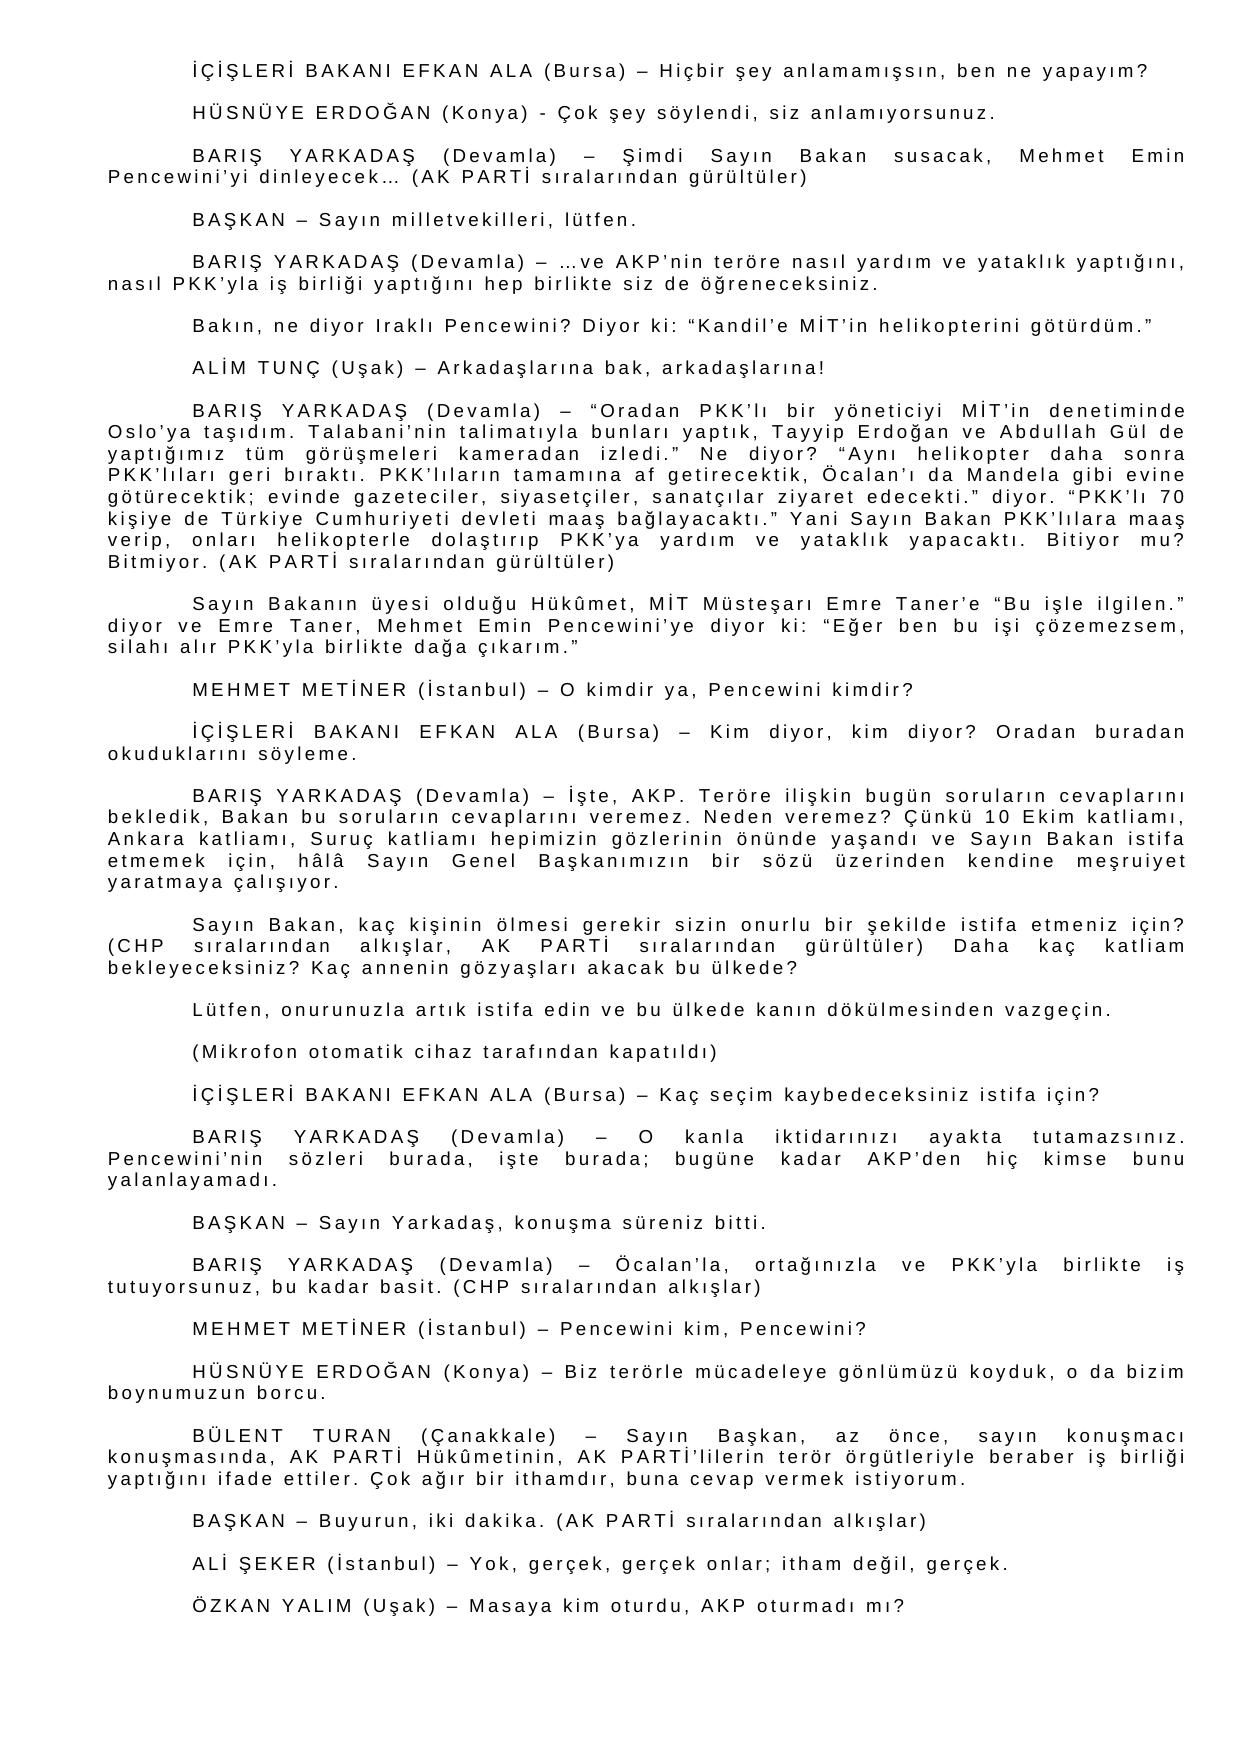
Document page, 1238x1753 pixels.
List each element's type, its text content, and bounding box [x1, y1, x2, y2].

text MEHMET METİNER (İstanbul) – Pencewini kim, Pencewini? [108, 1318, 1186, 1339]
text BARIŞ YARKADAŞ (Devamla) – İşte, AKP. Teröre ilişkin bugün soruların cevaplarını bekledik, Bakan bu soruların cevaplarını veremez. Neden veremez? Çünkü 10 Ekim katliamı, Ankara katliamı, Suruç katliamı hepimizin gözlerinin önünde yaşandı ve Sayın Bakan istifa etmemek için, hâlâ Sayın Genel Başkanımızın bir sözü üzerinden kendine meşruiyet yaratmaya çalışıyor. [108, 785, 1186, 893]
text BÜLENT TURAN (Çanakkale) – Sayın Başkan, az önce, sayın konuşmacı konuşmasında, AK PARTİ Hükûmetinin, AK PARTİ’lilerin terör örgütleriyle beraber iş birliği yaptığını ifade ettiler. Çok ağır bir ithamdır, buna cevap vermek istiyorum. [108, 1424, 1186, 1489]
text İÇİŞLERİ BAKANI EFKAN ALA (Bursa) – Kaç seçim kaybedeceksiniz istifa için? [108, 1084, 1186, 1105]
text İÇİŞLERİ BAKANI EFKAN ALA (Bursa) – Kim diyor, kim diyor? Oradan buradan okuduklarını söyleme. [108, 721, 1186, 764]
text BARIŞ YARKADAŞ (Devamla) – O kanla iktidarınızı ayakta tutamazsınız. Pencewini’nin sözleri burada, işte burada; bugüne kadar AKP’den hiç kimse bunu yalanlayamadı. [108, 1126, 1186, 1191]
text Bakın, ne diyor Iraklı Pencewini? Diyor ki: “Kandil’e MİT’in helikopterini götürdüm.” [108, 315, 1186, 336]
text İÇİŞLERİ BAKANI EFKAN ALA (Bursa) – Hiçbir şey anlamamışsın, ben ne yapayım? [108, 60, 1186, 81]
text BAŞKAN – Sayın milletvekilleri, lütfen. [108, 208, 1186, 230]
text HÜSNÜYE ERDOĞAN (Konya) - Çok şey söylendi, siz anlamıyorsunuz. [108, 102, 1186, 124]
text BARIŞ YARKADAŞ (Devamla) – Şimdi Sayın Bakan susacak, Mehmet Emin Pencewini’yi dinleyecek… (AK PARTİ sıralarından gürültüler) [108, 144, 1186, 188]
text Lütfen, onurunuzla artık istifa edin ve bu ülkede kanın dökülmesinden vazgeçin. [108, 999, 1186, 1021]
text ALİ ŞEKER (İstanbul) – Yok, gerçek, gerçek onlar; itham değil, gerçek. [108, 1552, 1186, 1574]
text BAŞKAN – Sayın Yarkadaş, konuşma süreniz bitti. [108, 1212, 1186, 1233]
text ÖZKAN YALIM (Uşak) – Masaya kim oturdu, AKP oturmadı mı? [108, 1595, 1186, 1616]
text Sayın Bakanın üyesi olduğu Hükûmet, MİT Müsteşarı Emre Taner’e “Bu işle ilgilen.” diyor ve Emre Taner, Mehmet Emin Pencewini’ye diyor ki: “Eğer ben bu işi çözemezsem, silahı alır PKK’yla birlikte dağa çıkarım.” [108, 593, 1186, 658]
text MEHMET METİNER (İstanbul) – O kimdir ya, Pencewini kimdir? [108, 678, 1186, 700]
text BARIŞ YARKADAŞ (Devamla) – …ve AKP’nin teröre nasıl yardım ve yataklık yaptığını, nasıl PKK’yla iş birliği yaptığını hep birlikte siz de öğreneceksiniz. [108, 251, 1186, 294]
text Sayın Bakan, kaç kişinin ölmesi gerekir sizin onurlu bir şekilde istifa etmeniz için? (CHP sıralarından alkışlar, AK PARTİ sıralarından gürültüler) Daha kaç katliam bekleyeceksiniz? Kaç annenin gözyaşları akacak bu ülkede? [108, 913, 1186, 978]
text BAŞKAN – Buyurun, iki dakika. (AK PARTİ sıralarından alkışlar) [108, 1510, 1186, 1531]
text (Mikrofon otomatik cihaz tarafından kapatıldı) [108, 1041, 1186, 1063]
text BARIŞ YARKADAŞ (Devamla) – “Oradan PKK’lı bir yöneticiyi MİT’in denetiminde Oslo’ya taşıdım. Talabani’nin talimatıyla bunları yaptık, Tayyip Erdoğan ve Abdullah Gül de yaptığımız tüm görüşmeleri kameradan izledi.” Ne diyor? “Aynı helikopter daha sonra PKK’lıları geri bıraktı. PKK’lıların tamamına af getirecektik, Öcalan’ı da Mandela gibi evine götürecektik; evinde gazeteciler, siyasetçiler, sanatçılar ziyaret edecekti.” diyor. “PKK’lı 70 kişiye de Türkiye Cumhuriyeti devleti maaş bağlayacaktı.” Yani Sayın Bakan PKK’lılara maaş verip, onları helikopterle dolaştırıp PKK’ya yardım ve yataklık yapacaktı. Bitiyor mu? Bitmiyor. (AK PARTİ sıralarından gürültüler) [108, 399, 1186, 572]
text BARIŞ YARKADAŞ (Devamla) – Öcalan’la, ortağınızla ve PKK’yla birlikte iş tutuyorsunuz, bu kadar basit. (CHP sıralarından alkışlar) [108, 1254, 1186, 1297]
text HÜSNÜYE ERDOĞAN (Konya) – Biz terörle mücadeleye gönlümüzü koyduk, o da bizim boynumuzun borcu. [108, 1360, 1186, 1403]
text ALİM TUNÇ (Uşak) – Arkadaşlarına bak, arkadaşlarına! [108, 357, 1186, 379]
